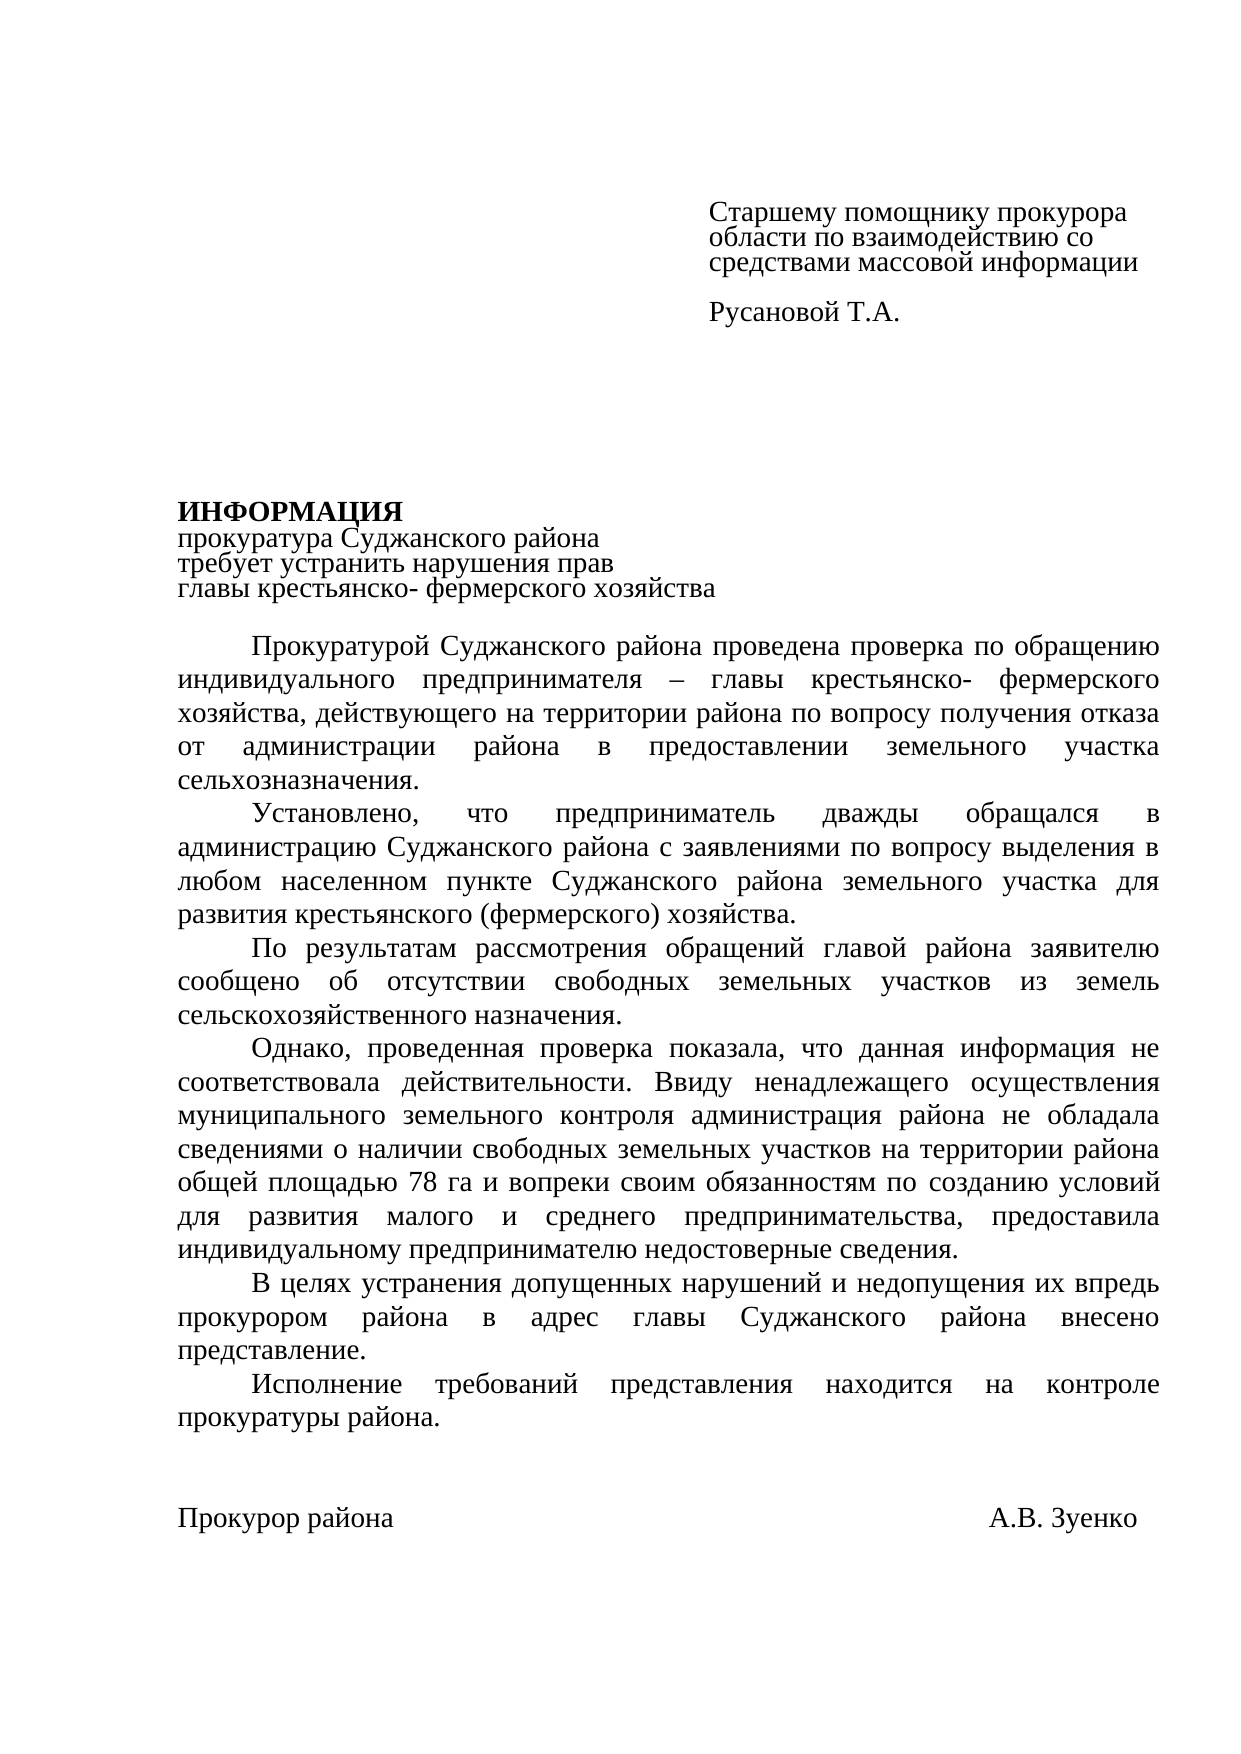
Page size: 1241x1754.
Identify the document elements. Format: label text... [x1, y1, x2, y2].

text По результатам рассмотрения обращений главой района заявителю сообщено об отсутствии свободных земельных участков из земель сельскохозяйственного назначения. [177, 930, 1160, 1030]
text Прокуратурой Суджанского района проведена проверка по обращению индивидуального предпринимателя – главы крестьянско- фермерского хозяйства, действующего на территории района по вопросу получения отказа от администрации района в предоставлении земельного участка сельхозназначения. [177, 628, 1160, 796]
text прокуратура Суджанского района [177, 528, 1152, 553]
text В целях устранения допущенных нарушений и недопущения их впредь прокурором района в адрес главы Суджанского района внесено представление. [177, 1265, 1160, 1366]
text главы крестьянско- фермерского хозяйства [436, 578, 1152, 603]
text Однако, проведенная проверка показала, что данная информация не соответствовала действительности. Ввиду ненадлежащего осуществления муниципального земельного контроля администрация района не обладала сведениями о наличии свободных земельных участков на территории района общей площадью 78 га и вопреки своим обязанностям по созданию условий для развития малого и среднего предпринимательства, предоставила индивидуальному предпринимателю недостоверные сведения. [177, 1030, 1160, 1265]
text ИНФОРМАЦИЯ [177, 494, 1152, 528]
text Прокурор района А.В. Зуенко [177, 1500, 1152, 1533]
text требует устранить нарушения прав [177, 553, 1152, 578]
text Установлено, что предприниматель дважды обращался в администрацию Суджанского района с заявлениями по вопросу выделения в любом населенном пункте Суджанского района земельного участка для развития крестьянского (фермерского) хозяйства. [177, 796, 1160, 930]
text Старшему помощнику прокурора области по взаимодействию со средствами массовой информации [709, 202, 1152, 277]
text Исполнение требований представления находится на контроле прокуратуры района. [177, 1366, 1160, 1433]
text Русановой Т.А. [709, 302, 1152, 327]
text главы крестьянско- фермерского хозяйства [177, 578, 433, 603]
